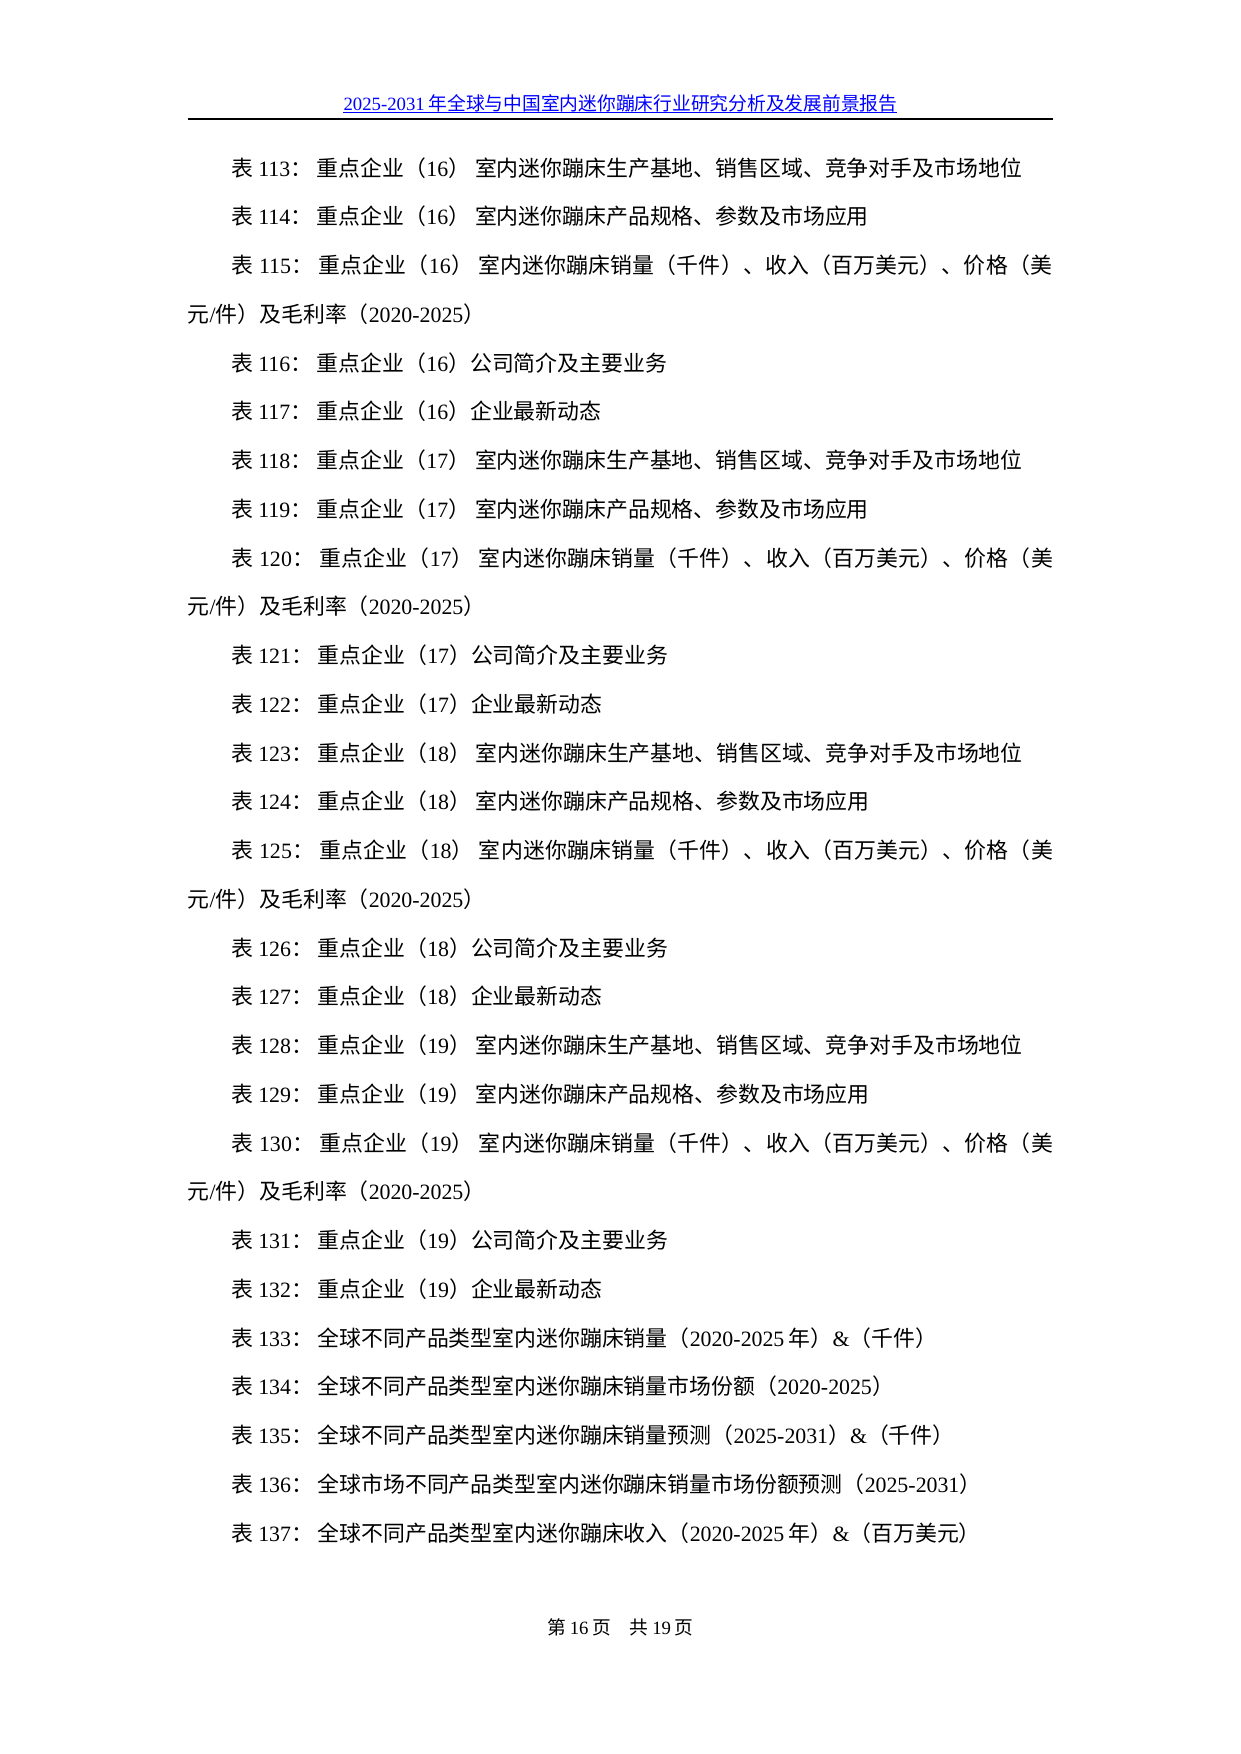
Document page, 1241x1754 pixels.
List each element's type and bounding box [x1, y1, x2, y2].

text [187, 150, 1053, 1548]
